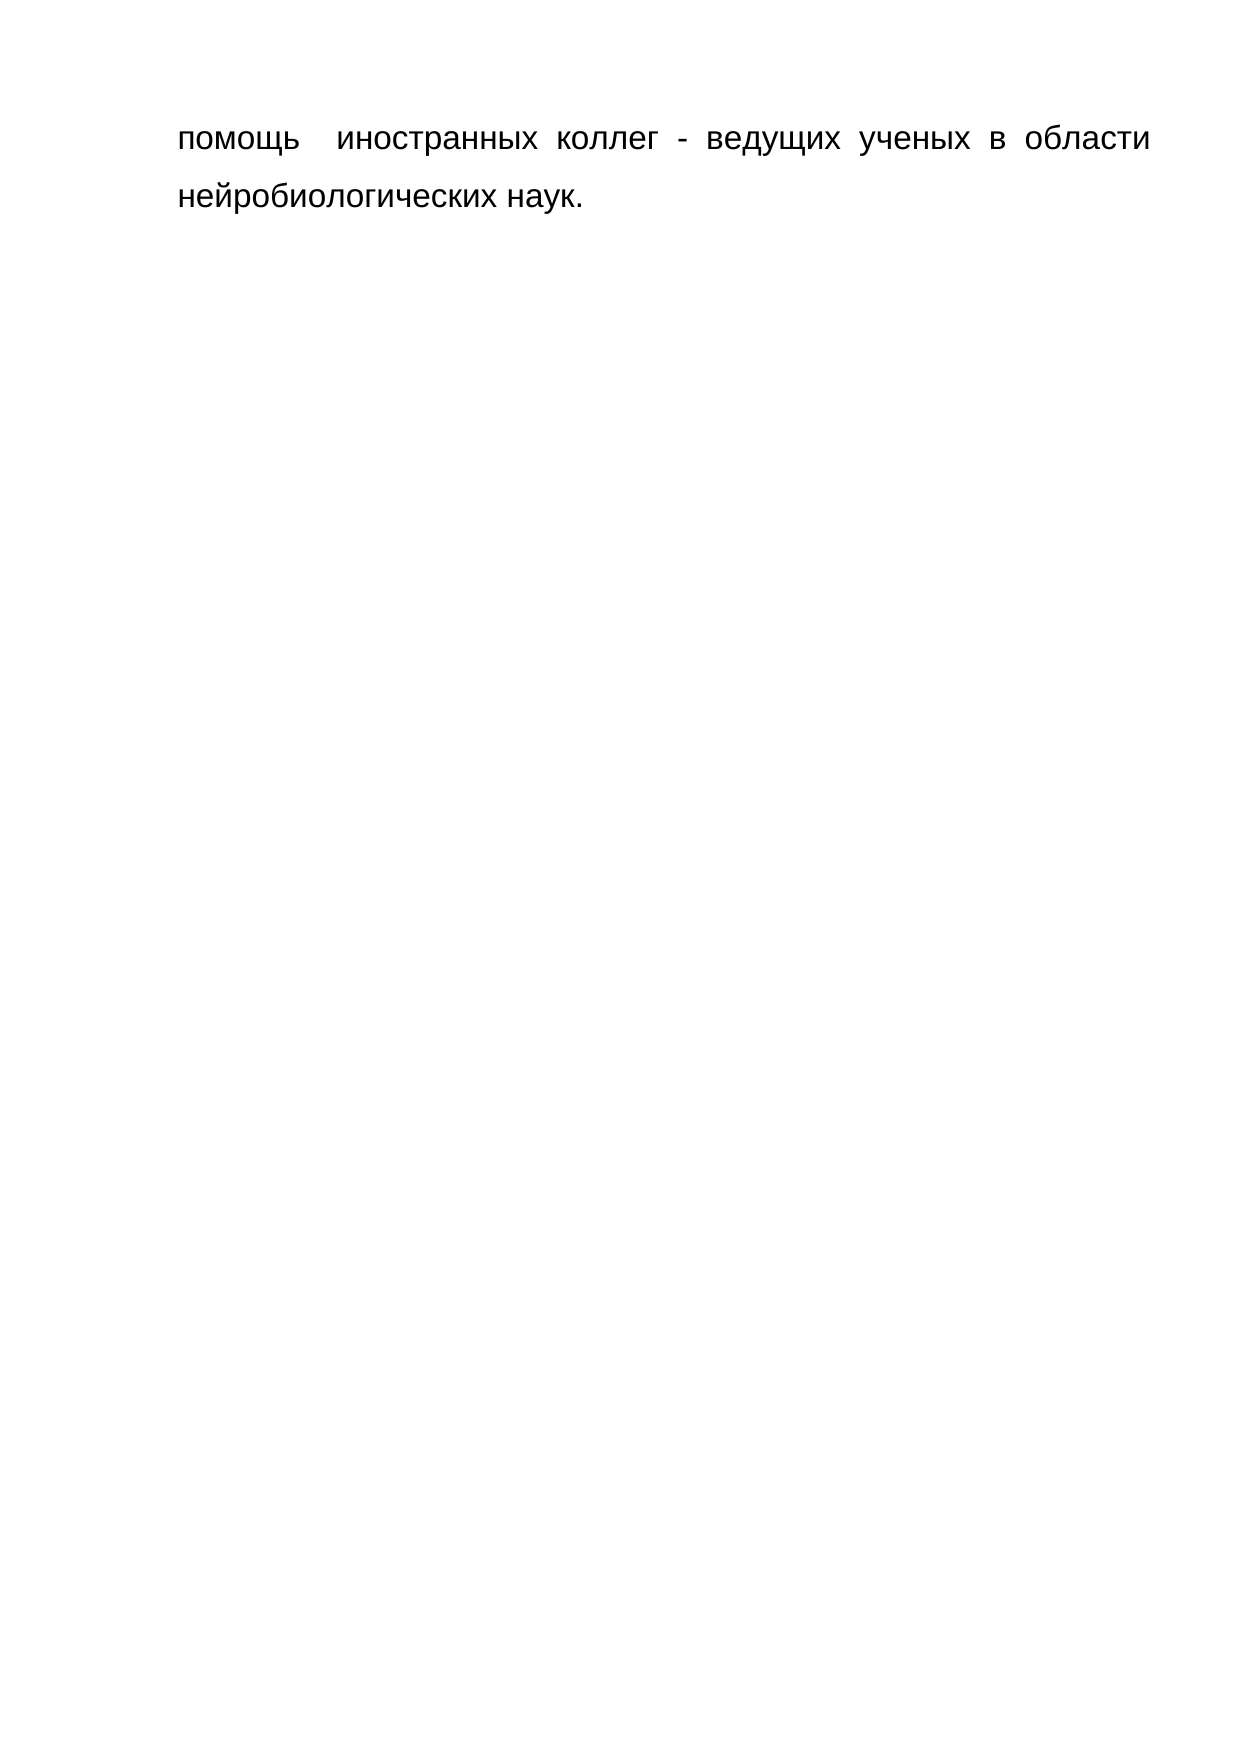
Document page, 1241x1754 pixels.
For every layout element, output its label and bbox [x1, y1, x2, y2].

text [177, 118, 1152, 214]
